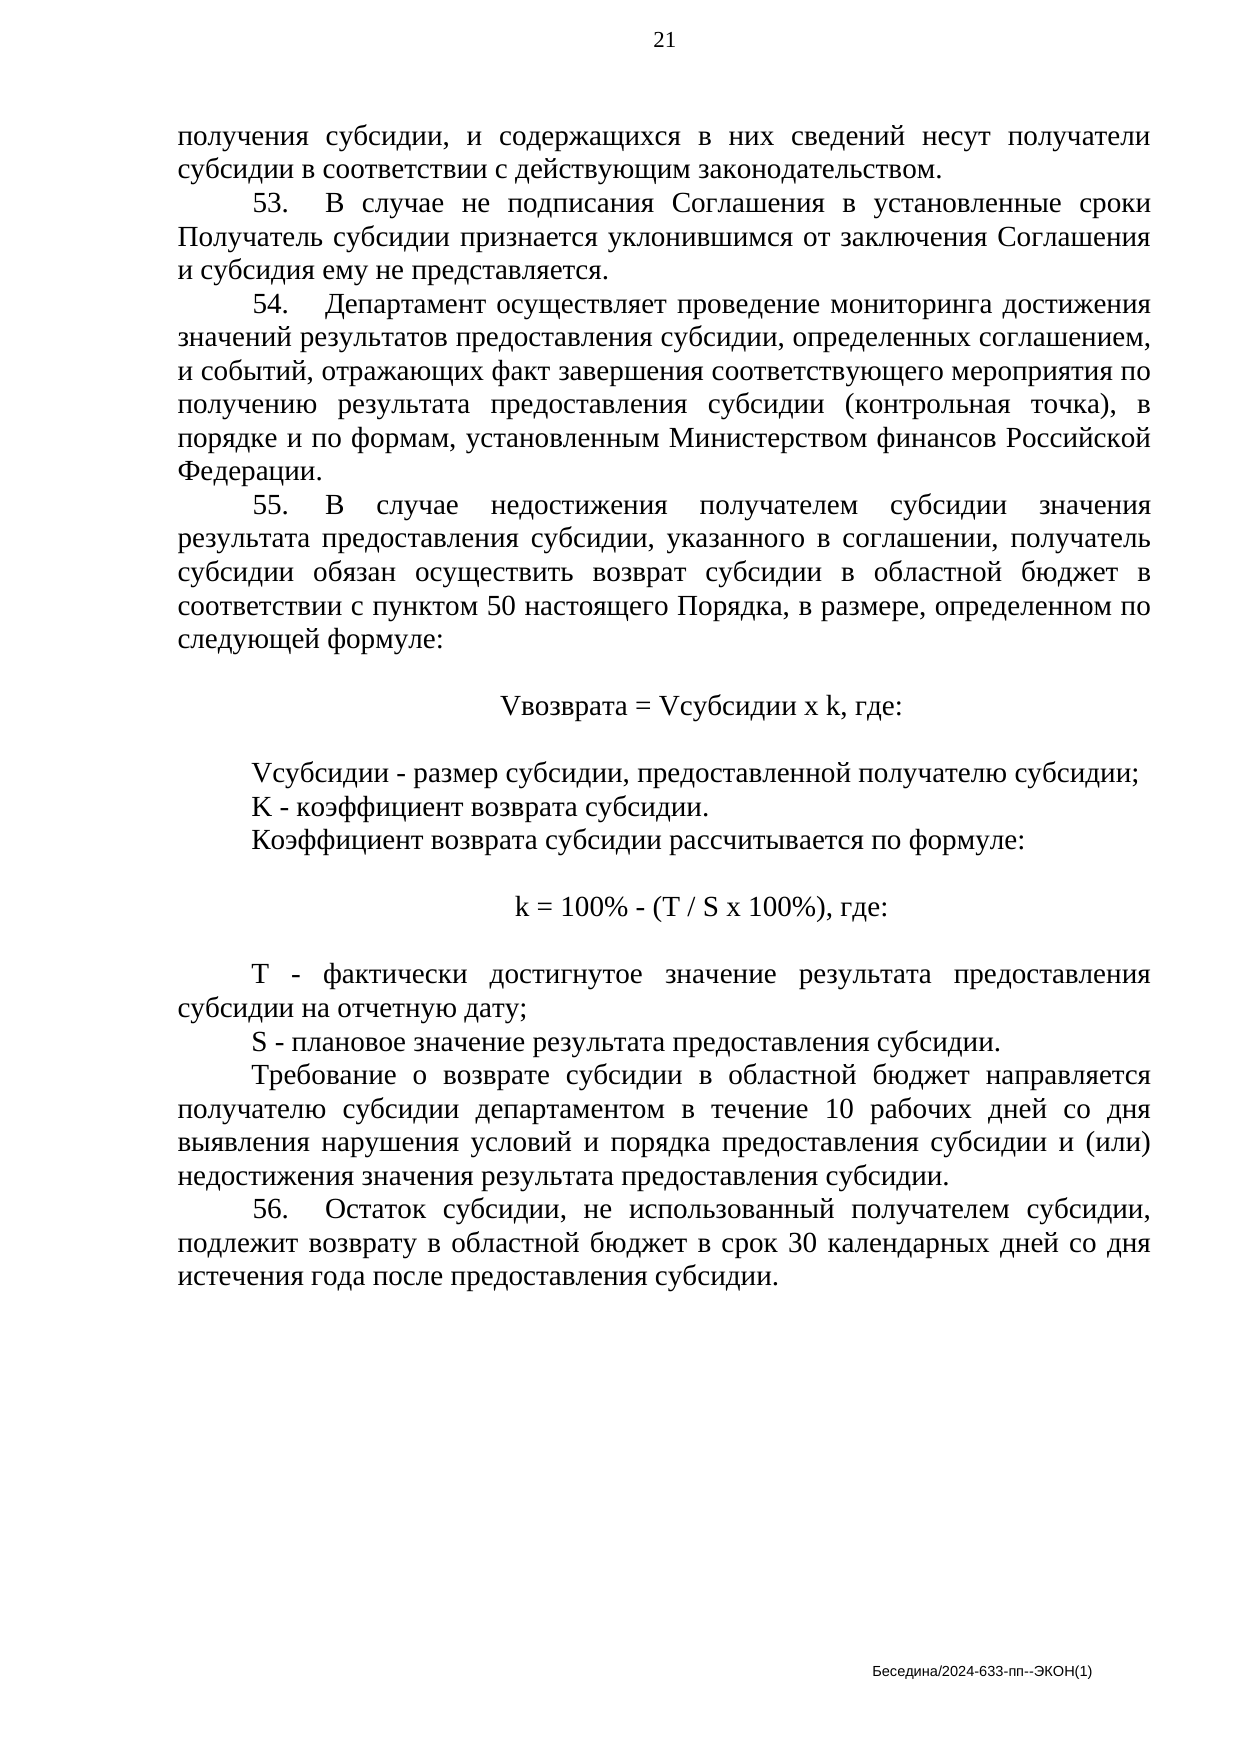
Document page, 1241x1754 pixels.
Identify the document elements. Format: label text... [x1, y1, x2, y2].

list Департамент осуществляет проведение мониторинга достижения значений результатов предоставления субсидии, определенных соглашением, и событий, отражающих факт завершения соответствующего мероприятия по получению результата предоставления субсидии (контрольная точка), в порядке и по формам, установленным Министерством финансов Российской Федерации. [177, 286, 1152, 487]
text Vвозврата = Vсубсидии x k, где: [177, 688, 1152, 722]
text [177, 118, 1152, 185]
text S - плановое значение результата предоставления субсидии. [177, 1024, 1152, 1057]
text Vсубсидии - размер субсидии, предоставленной получателю субсидии; [177, 755, 1152, 789]
list Остаток субсидии, не использованный получателем субсидии, подлежит возврату в областной бюджет в срок 30 календарных дней со дня истечения года после предоставления субсидии. [177, 1191, 1152, 1292]
text Коэффициент возврата субсидии рассчитывается по формуле: [177, 822, 1152, 856]
text Требование о возврате субсидии в областной бюджет направляется получателю субсидии департаментом в течение 10 рабочих дней со дня выявления нарушения условий и порядка предоставления субсидии и (или) недостижения значения результата предоставления субсидии. [177, 1057, 1152, 1191]
list В случае не подписания Соглашения в установленные сроки Получатель субсидии признается уклонившимся от заключения Соглашения и субсидия ему не представляется. [177, 185, 1152, 286]
text T - фактически достигнутое значение результата предоставления субсидии на отчетную дату; [177, 957, 1152, 1024]
text k = 100% - (T / S x 100%), где: [177, 889, 1152, 923]
text K - коэффициент возврата субсидии. [177, 789, 1152, 822]
list В случае недостижения получателем субсидии значения результата предоставления субсидии, указанного в соглашении, получатель субсидии обязан осуществить возврат субсидии в областной бюджет в соответствии с пунктом 50 настоящего Порядка, в размере, определенном по следующей формуле: [177, 487, 1152, 655]
